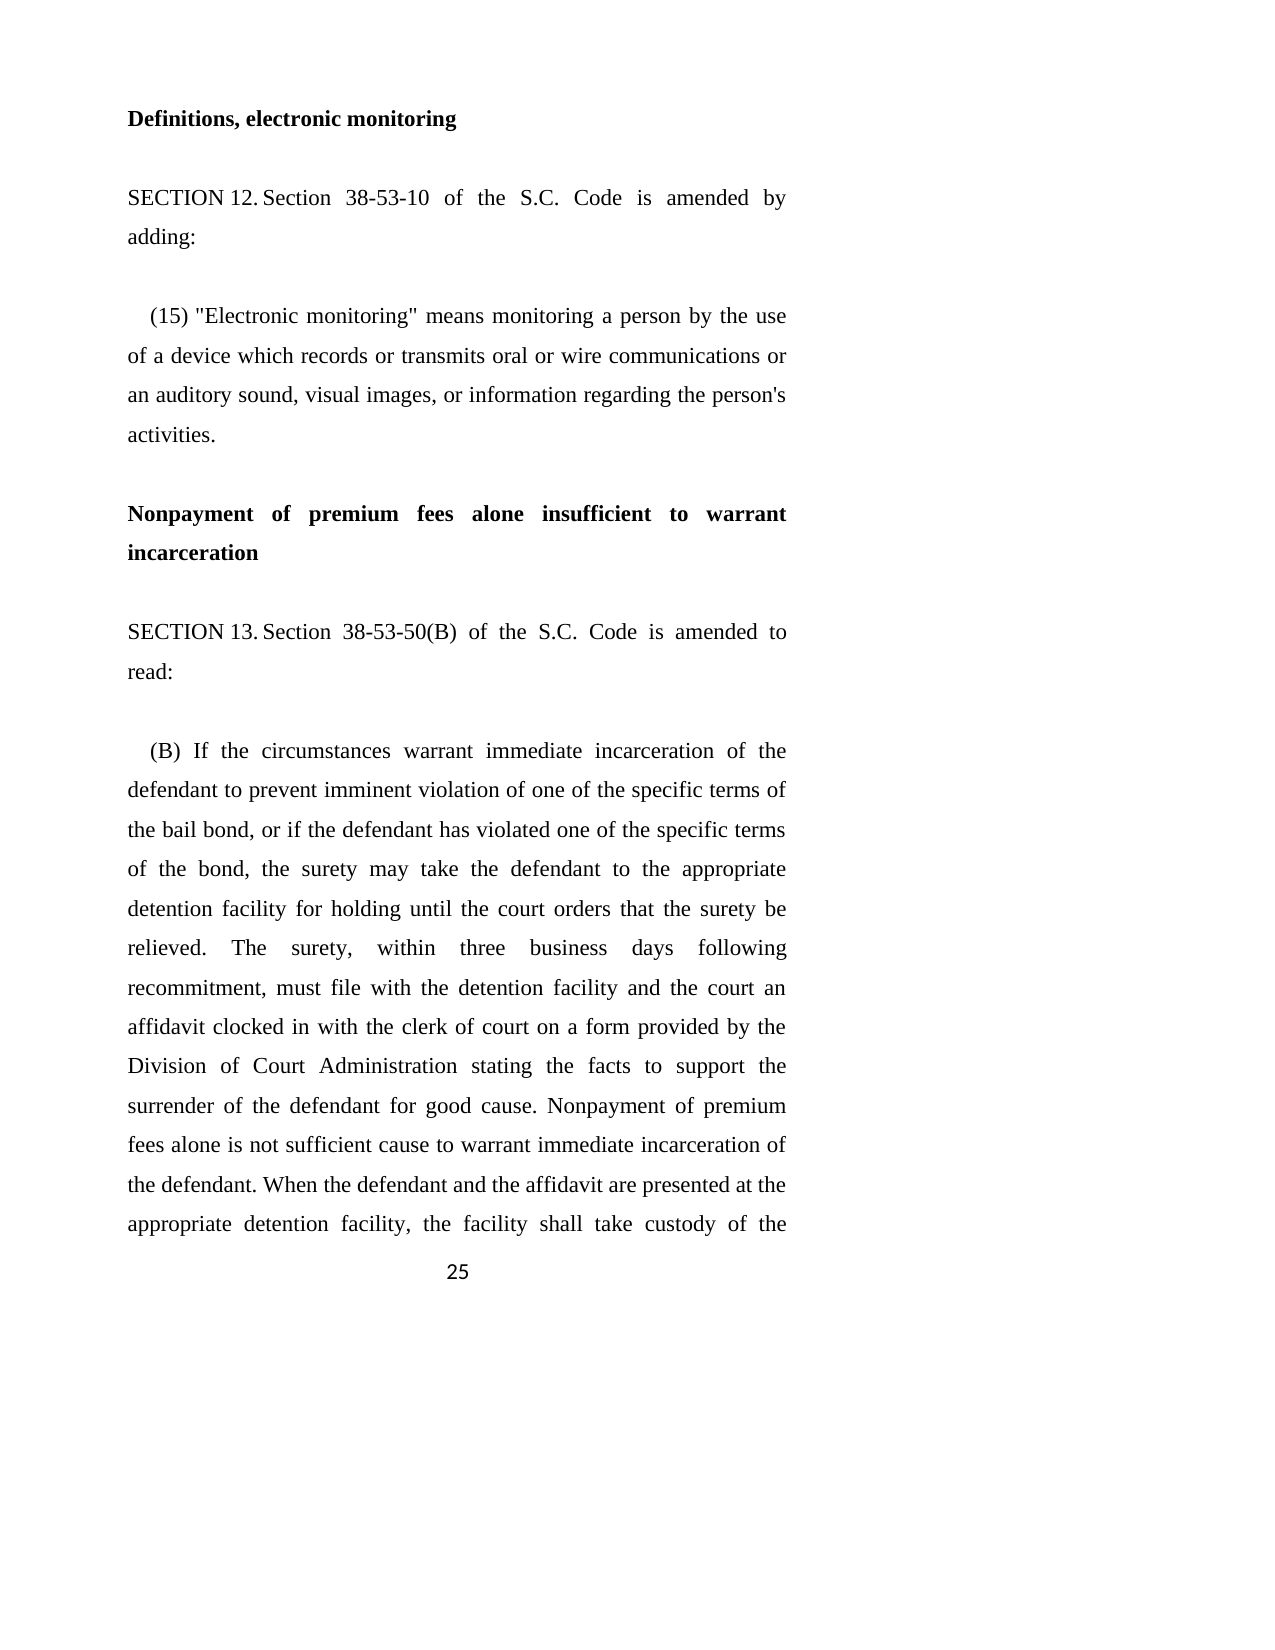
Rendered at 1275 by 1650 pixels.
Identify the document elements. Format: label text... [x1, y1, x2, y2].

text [127, 737, 787, 1237]
text Definitions, electronic monitoring [127, 105, 787, 131]
text SECTION 13. Section 38-53-50(B) of the S.C. Code is amended to read: [127, 618, 787, 684]
text Nonpayment of premium fees alone insufficient to warrant incarceration [127, 500, 787, 566]
text SECTION 12. Section 38-53-10 of the S.C. Code is amended by adding: [127, 184, 787, 250]
text (15) "Electronic monitoring" means monitoring a person by the use of a device which records or transmits oral or wire communications or an auditory sound, visual images, or information regarding the person's activities. [127, 302, 787, 447]
